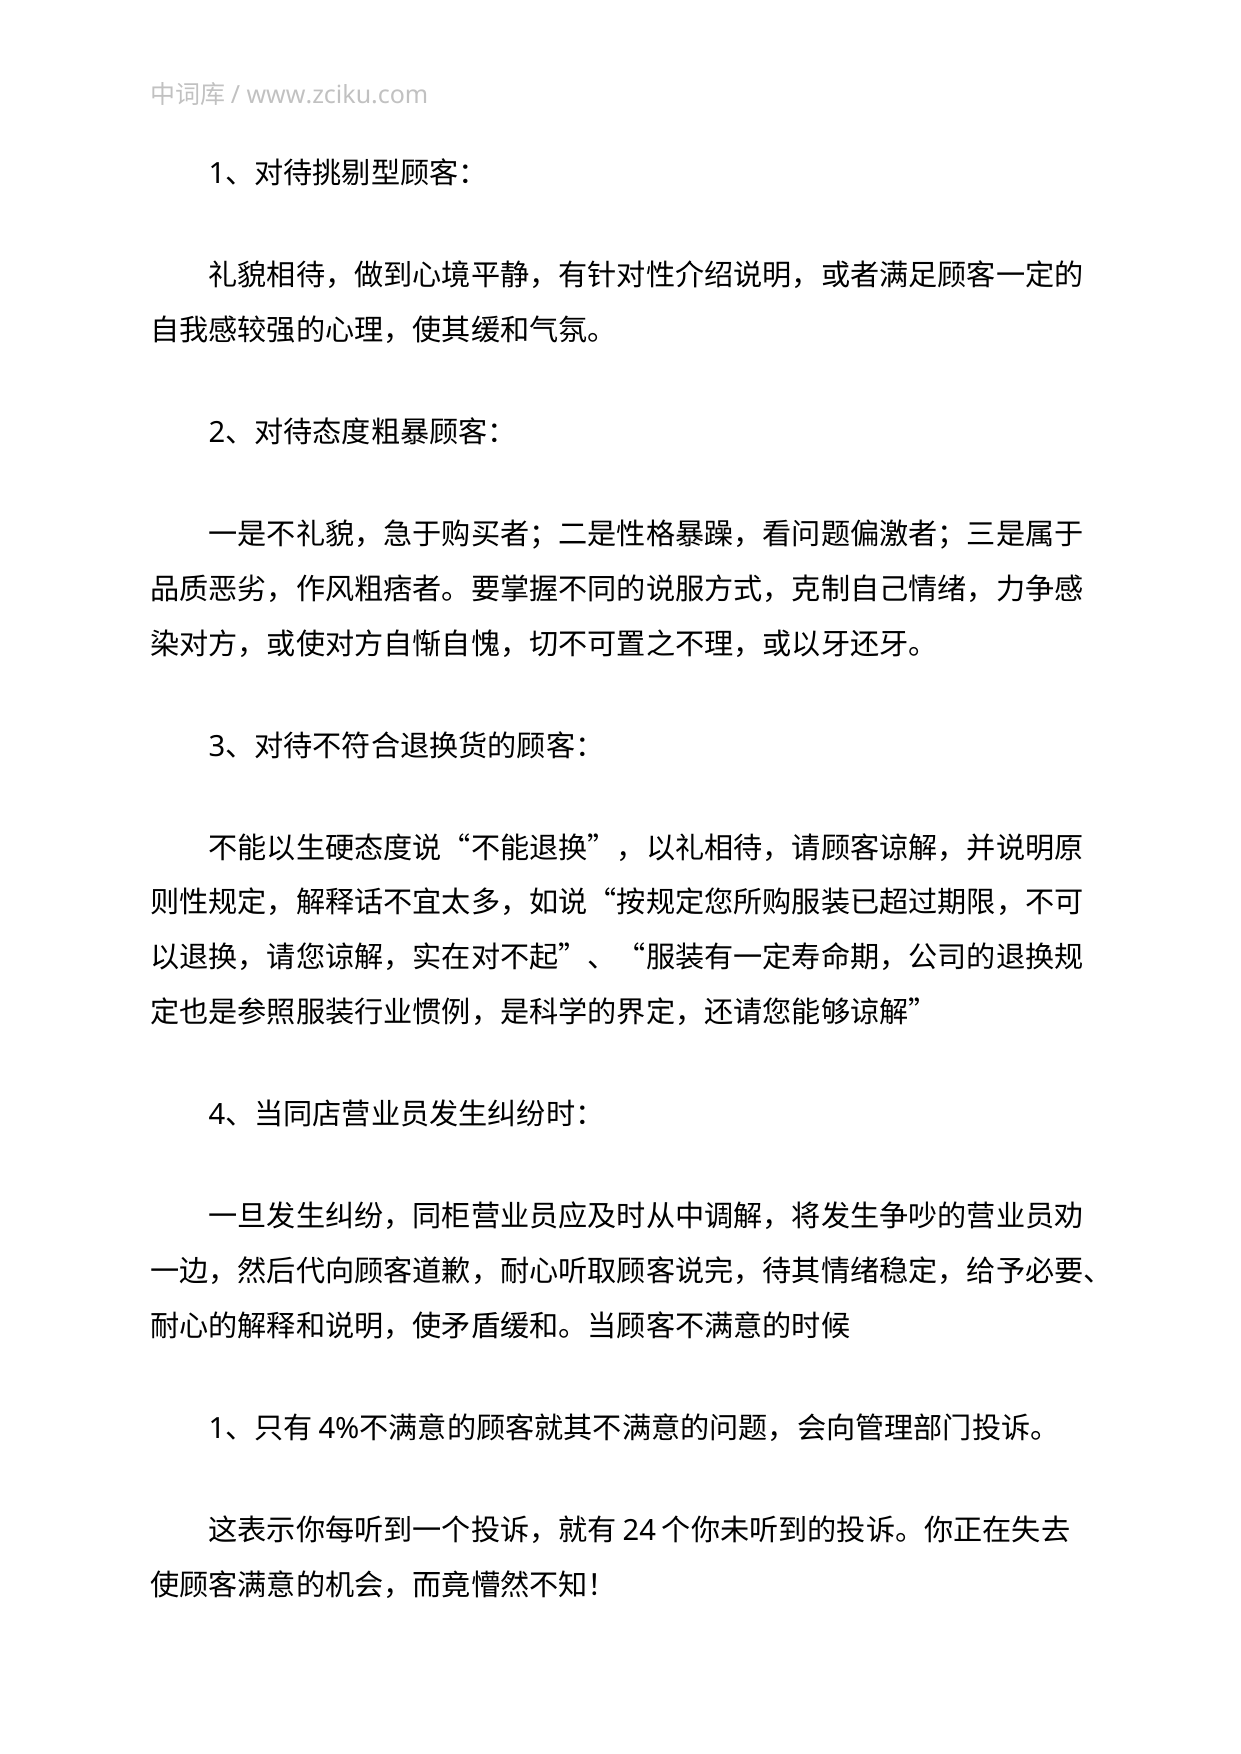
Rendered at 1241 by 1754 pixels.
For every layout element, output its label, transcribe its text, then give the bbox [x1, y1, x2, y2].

text 不能以生硬态度说“不能退换”，以礼相待，请顾客谅解，并说明原则性规定，解释话不宜太多，如说“按规定您所购服装已超过期限，不可以退换，请您谅解，实在对不起”、“服装有一定寿命期，公司的退换规定也是参照服装行业惯例，是科学的界定，还请您能够谅解” [150, 824, 1090, 1031]
text 3、对待不符合退换货的顾客： [150, 722, 1090, 764]
text 一旦发生纠纷，同柜营业员应及时从中调解，将发生争吵的营业员劝一边，然后代向顾客道歉，耐心听取顾客说完，待其情绪稳定，给予必要、耐心的解释和说明，使矛盾缓和。当顾客不满意的时候 [150, 1193, 1090, 1345]
text 2、对待态度粗暴顾客： [150, 409, 1090, 451]
text 1、对待挑剔型顾客： [150, 150, 1090, 192]
text 一是不礼貌，急于购买者；二是性格暴躁，看问题偏激者；三是属于品质恶劣，作风粗痞者。要掌握不同的说服方式，克制自己情绪，力争感染对方，或使对方自惭自愧，切不可置之不理，或以牙还牙。 [150, 511, 1090, 663]
text 这表示你每听到一个投诉，就有24个你未听到的投诉。你正在失去使顾客满意的机会，而竟懵然不知！ [150, 1506, 1090, 1603]
text 1、只有4%不满意的顾客就其不满意的问题，会向管理部门投诉。 [150, 1404, 1090, 1447]
text 礼貌相待，做到心境平静，有针对性介绍说明，或者满足顾客一定的自我感较强的心理，使其缓和气氛。 [150, 252, 1090, 349]
text 4、当同店营业员发生纠纷时： [150, 1091, 1090, 1133]
